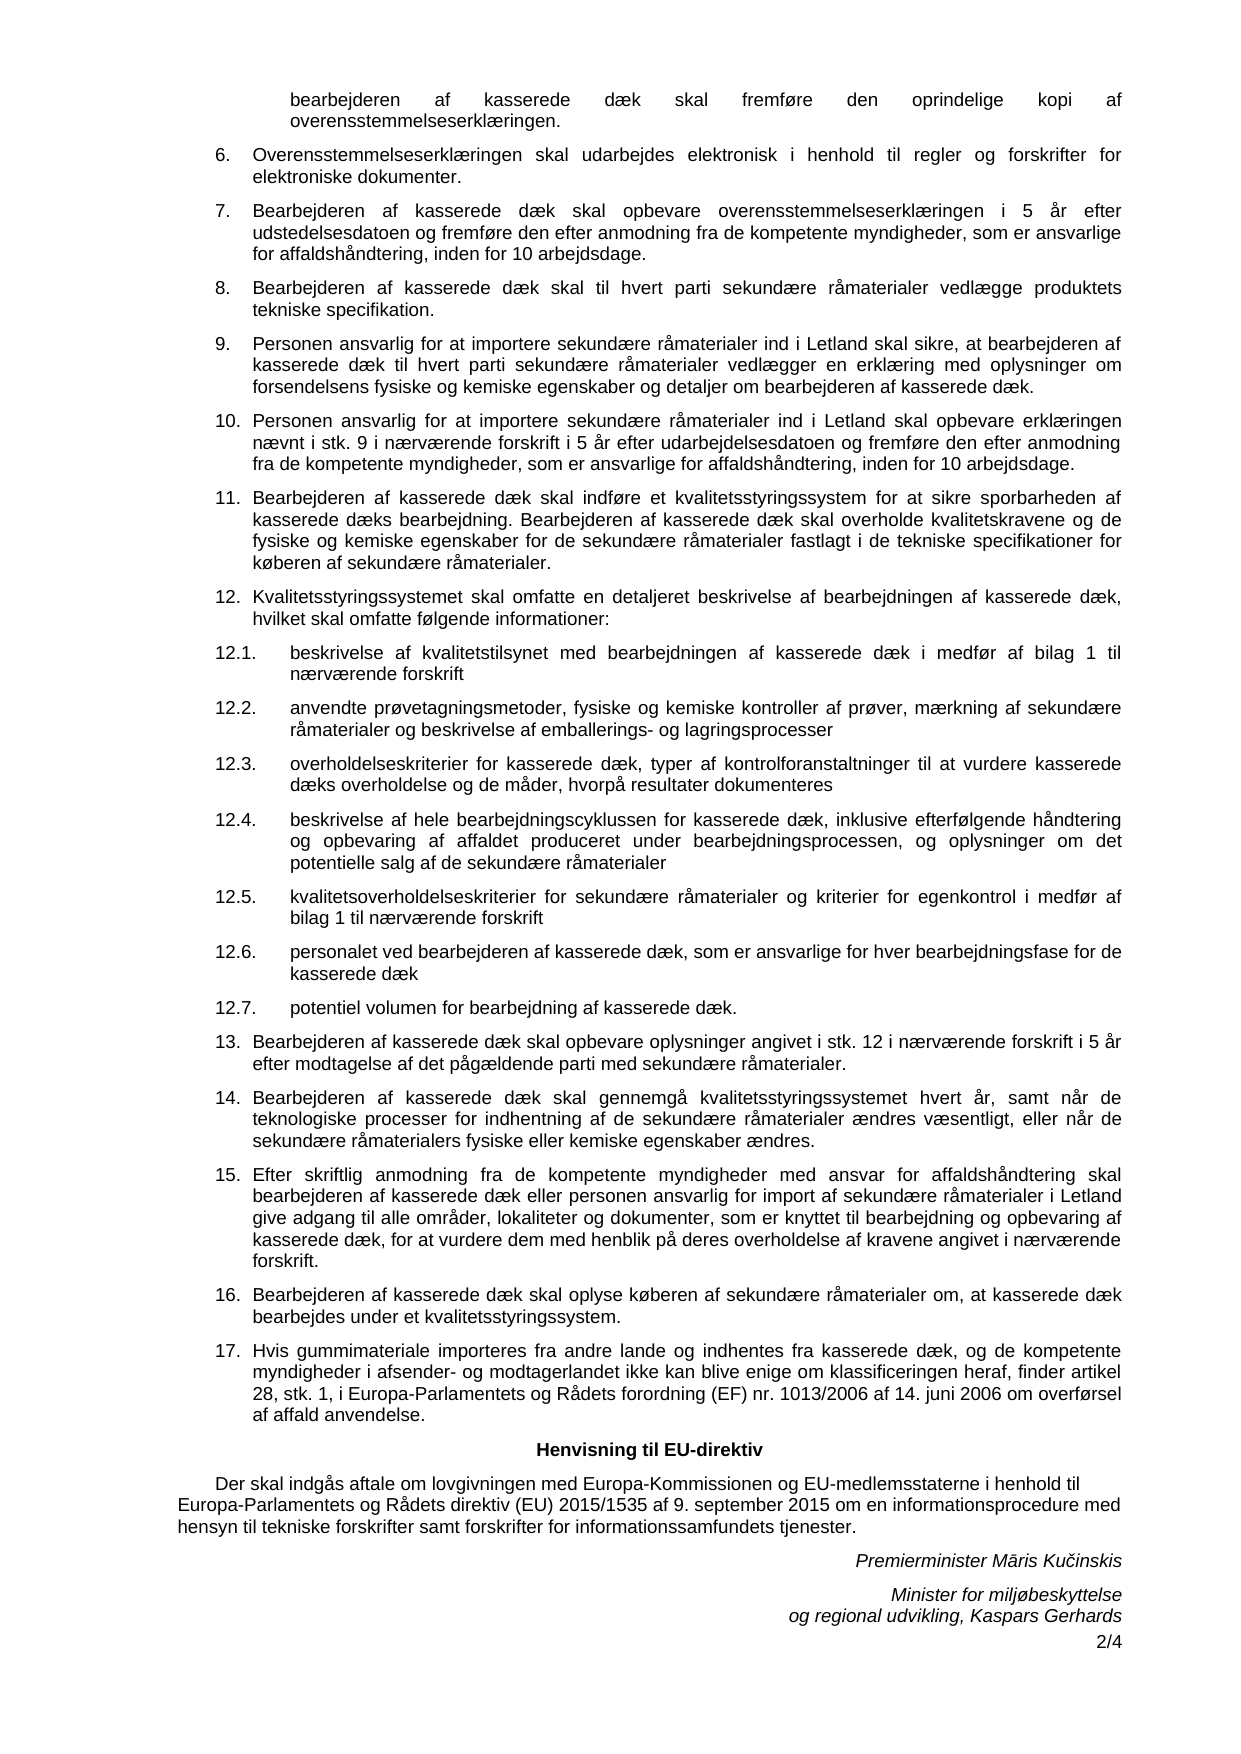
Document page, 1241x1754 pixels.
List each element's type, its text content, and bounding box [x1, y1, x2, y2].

list Bearbejderen af kasserede dæk skal til hvert parti sekundære råmaterialer vedlægge produktets tekniske specifikation. [215, 277, 1122, 320]
list Personen ansvarlig for at importere sekundære råmaterialer ind i Letland skal opbevare erklæringen nævnt i stk. 9 i nærværende forskrift i 5 år efter udarbejdelsesdatoen og fremføre den efter anmodning fra de kompetente myndigheder, som er ansvarlige for affaldshåndtering, inden for 10 arbejdsdage. [215, 410, 1122, 474]
text Premierminister Māris Kučinskis [177, 1549, 1122, 1571]
list Kvalitetsstyringssystemet skal omfatte en detaljeret beskrivelse af bearbejdningen af kasserede dæk, hvilket skal omfatte følgende informationer: [215, 586, 1122, 629]
list Bearbejderen af kasserede dæk skal oplyse køberen af sekundære råmaterialer om, at kasserede dæk bearbejdes under et kvalitetsstyringssystem. [215, 1284, 1122, 1327]
text Der skal indgås aftale om lovgivningen med Europa-Kommissionen og EU-medlemsstaterne i henhold til Europa-Parlamentets og Rådets direktiv (EU) 2015/1535 af 9. september 2015 om en informationsprocedure med hensyn til tekniske forskrifter samt forskrifter for informationssamfundets tjenester. [177, 1472, 1122, 1537]
list kvalitetsoverholdelseskriterier for sekundære råmaterialer og kriterier for egenkontrol i medfør af bilag 1 til nærværende forskrift [215, 886, 1122, 929]
list Bearbejderen af kasserede dæk skal indføre et kvalitetsstyringssystem for at sikre sporbarheden af kasserede dæks bearbejdning. Bearbejderen af kasserede dæk skal overholde kvalitetskravene og de fysiske og kemiske egenskaber for de sekundære råmaterialer fastlagt i de tekniske specifikationer for køberen af sekundære råmaterialer. [215, 487, 1122, 573]
list Efter skriftlig anmodning fra de kompetente myndigheder med ansvar for affaldshåndtering skal bearbejderen af kasserede dæk eller personen ansvarlig for import af sekundære råmaterialer i Letland give adgang til alle områder, lokaliteter og dokumenter, som er knyttet til bearbejdning og opbevaring af kasserede dæk, for at vurdere dem med henblik på deres overholdelse af kravene angivet i nærværende forskrift. [215, 1164, 1122, 1271]
list Bearbejderen af kasserede dæk skal gennemgå kvalitetsstyringssystemet hvert år, samt når de teknologiske processer for indhentning af de sekundære råmaterialer ændres væsentligt, eller når de sekundære råmaterialers fysiske eller kemiske egenskaber ændres. [215, 1086, 1122, 1151]
list Bearbejderen af kasserede dæk skal opbevare oplysninger angivet i stk. 12 i nærværende forskrift i 5 år efter modtagelse af det pågældende parti med sekundære råmaterialer. [215, 1031, 1122, 1074]
text Henvisning til EU-direktiv [177, 1438, 1122, 1460]
list Overensstemmelseserklæringen skal udarbejdes elektronisk i henhold til regler og forskrifter for elektroniske dokumenter. [215, 144, 1122, 187]
list overholdelseskriterier for kasserede dæk, typer af kontrolforanstaltninger til at vurdere kasserede dæks overholdelse og de måder, hvorpå resultater dokumenteres [215, 753, 1122, 796]
text Minister for miljøbeskyttelse og regional udvikling, Kaspars Gerhards [177, 1584, 1122, 1627]
list beskrivelse af hele bearbejdningscyklussen for kasserede dæk, inklusive efterfølgende håndtering og opbevaring af affaldet produceret under bearbejdningsprocessen, og oplysninger om det potentielle salg af de sekundære råmaterialer [215, 808, 1122, 873]
list beskrivelse af kvalitetstilsynet med bearbejdningen af kasserede dæk i medfør af bilag 1 til nærværende forskrift [215, 641, 1122, 684]
list Bearbejderen af kasserede dæk skal opbevare overensstemmelseserklæringen i 5 år efter udstedelsesdatoen og fremføre den efter anmodning fra de kompetente myndigheder, som er ansvarlige for affaldshåndtering, inden for 10 arbejdsdage. [215, 200, 1122, 264]
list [215, 89, 1122, 132]
list potentiel volumen for bearbejdning af kasserede dæk. [215, 997, 1122, 1018]
list anvendte prøvetagningsmetoder, fysiske og kemiske kontroller af prøver, mærkning af sekundære råmaterialer og beskrivelse af emballerings- og lagringsprocesser [215, 697, 1122, 740]
list personalet ved bearbejderen af kasserede dæk, som er ansvarlige for hver bearbejdningsfase for de kasserede dæk [215, 941, 1122, 984]
list Hvis gummimateriale importeres fra andre lande og indhentes fra kasserede dæk, og de kompetente myndigheder i afsender- og modtagerlandet ikke kan blive enige om klassificeringen heraf, finder artikel 28, stk. 1, i Europa-Parlamentets og Rådets forordning (EF) nr. 1013/2006 af 14. juni 2006 om overførsel af affald anvendelse. [215, 1339, 1122, 1426]
list Personen ansvarlig for at importere sekundære råmaterialer ind i Letland skal sikre, at bearbejderen af kasserede dæk til hvert parti sekundære råmaterialer vedlægger en erklæring med oplysninger om forsendelsens fysiske og kemiske egenskaber og detaljer om bearbejderen af kasserede dæk. [215, 333, 1122, 397]
